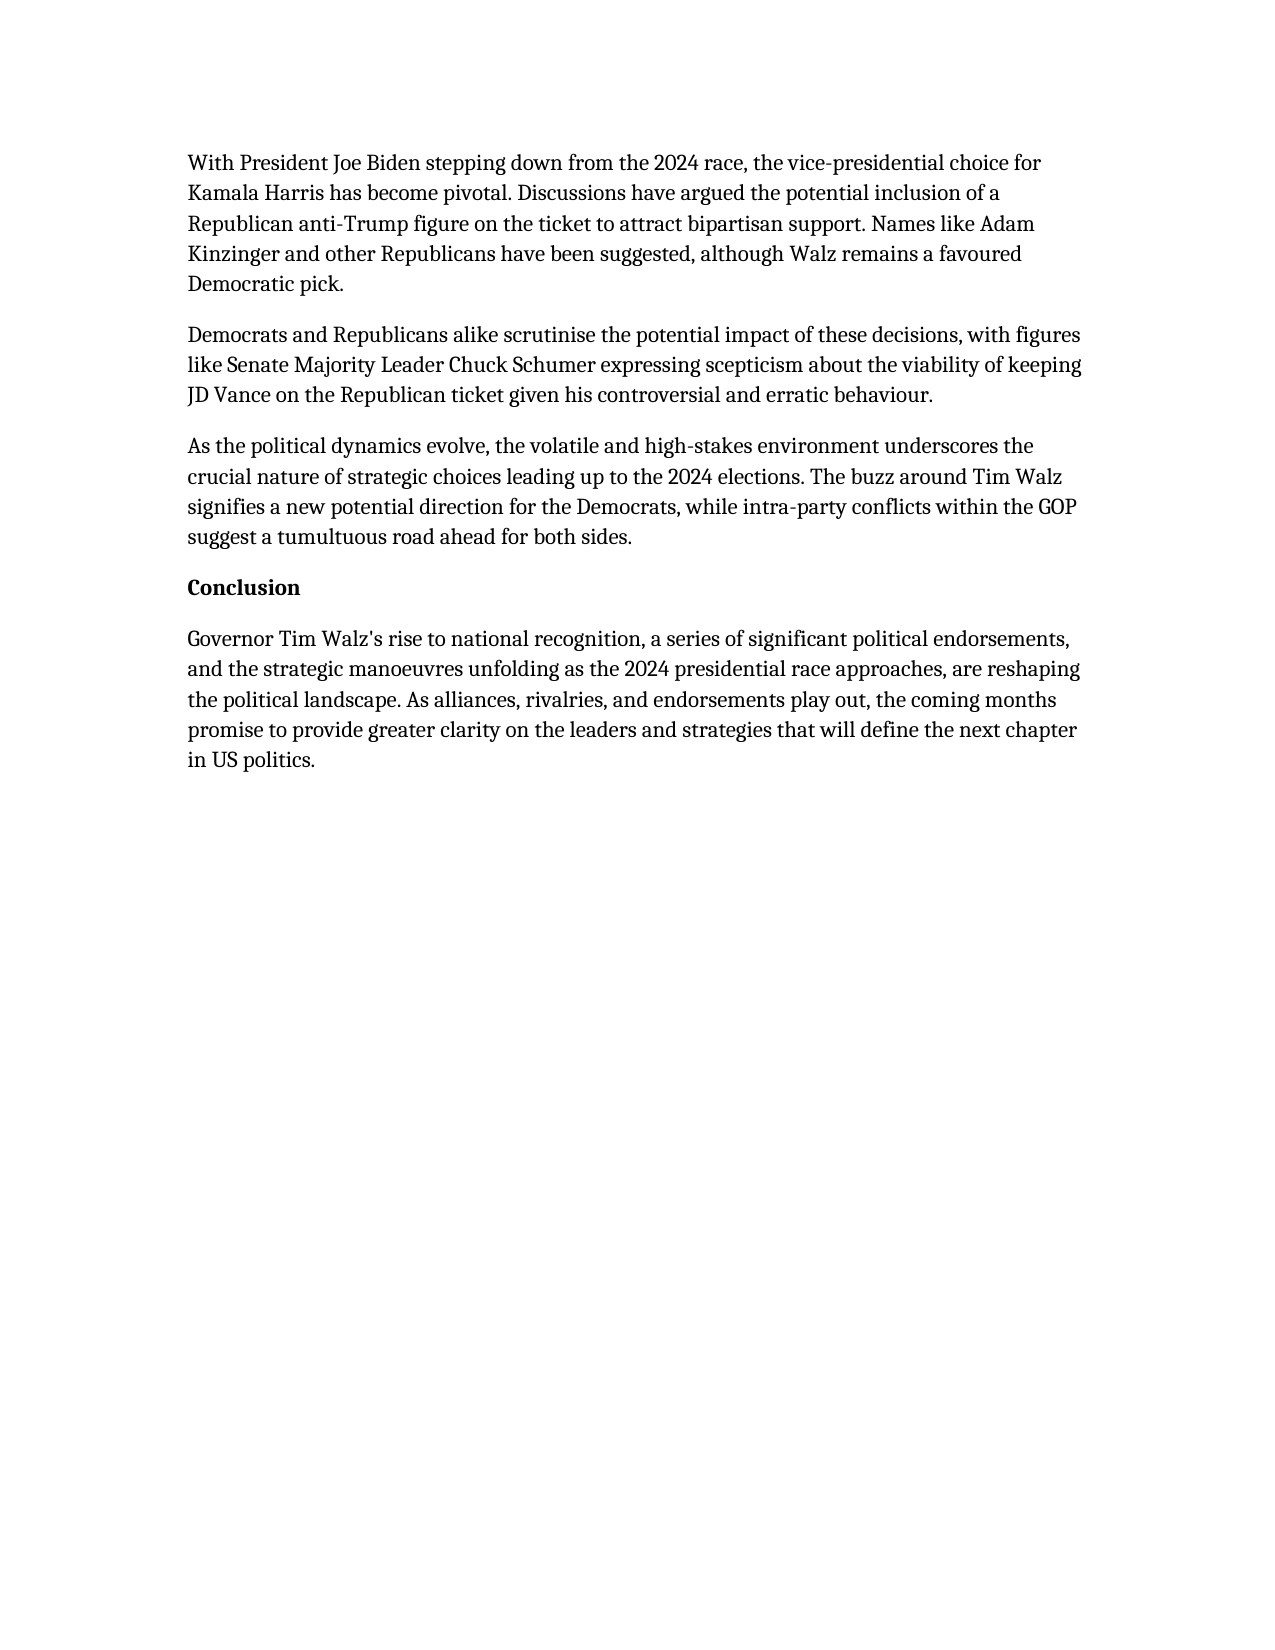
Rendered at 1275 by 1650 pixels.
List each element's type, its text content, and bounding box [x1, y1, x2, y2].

text As the political dynamics evolve, the volatile and high-stakes environment underscores the crucial nature of strategic choices leading up to the 2024 elections. The buzz around Tim Walz signifies a new potential direction for the Democrats, while intra-party conflicts within the GOP suggest a tumultuous road ahead for both sides. [187, 433, 1087, 550]
text Democrats and Republicans alike scrutinise the potential impact of these decisions, with figures like Senate Majority Leader Chuck Schumer expressing scepticism about the viability of keeping JD Vance on the Republican ticket given his controversial and erratic behaviour. [187, 322, 1087, 409]
text With President Joe Biden stepping down from the 2024 race, the vice-presidential choice for Kamala Harris has become pivotal. Discussions have argued the potential inclusion of a Republican anti-Trump figure on the ticket to attract bipartisan support. Names like Adam Kinzinger and other Republicans have been suggested, although Walz remains a favoured Democratic pick. [187, 150, 1087, 297]
text Governor Tim Walz's rise to national recognition, a series of significant political endorsements, and the strategic manoeuvres unfolding as the 2024 presidential race approaches, are reshaping the political landscape. As alliances, rivalries, and endorsements play out, the coming months promise to provide greater clarity on the leaders and strategies that will define the next chapter in US politics. [187, 626, 1087, 773]
text Conclusion [187, 575, 1087, 601]
